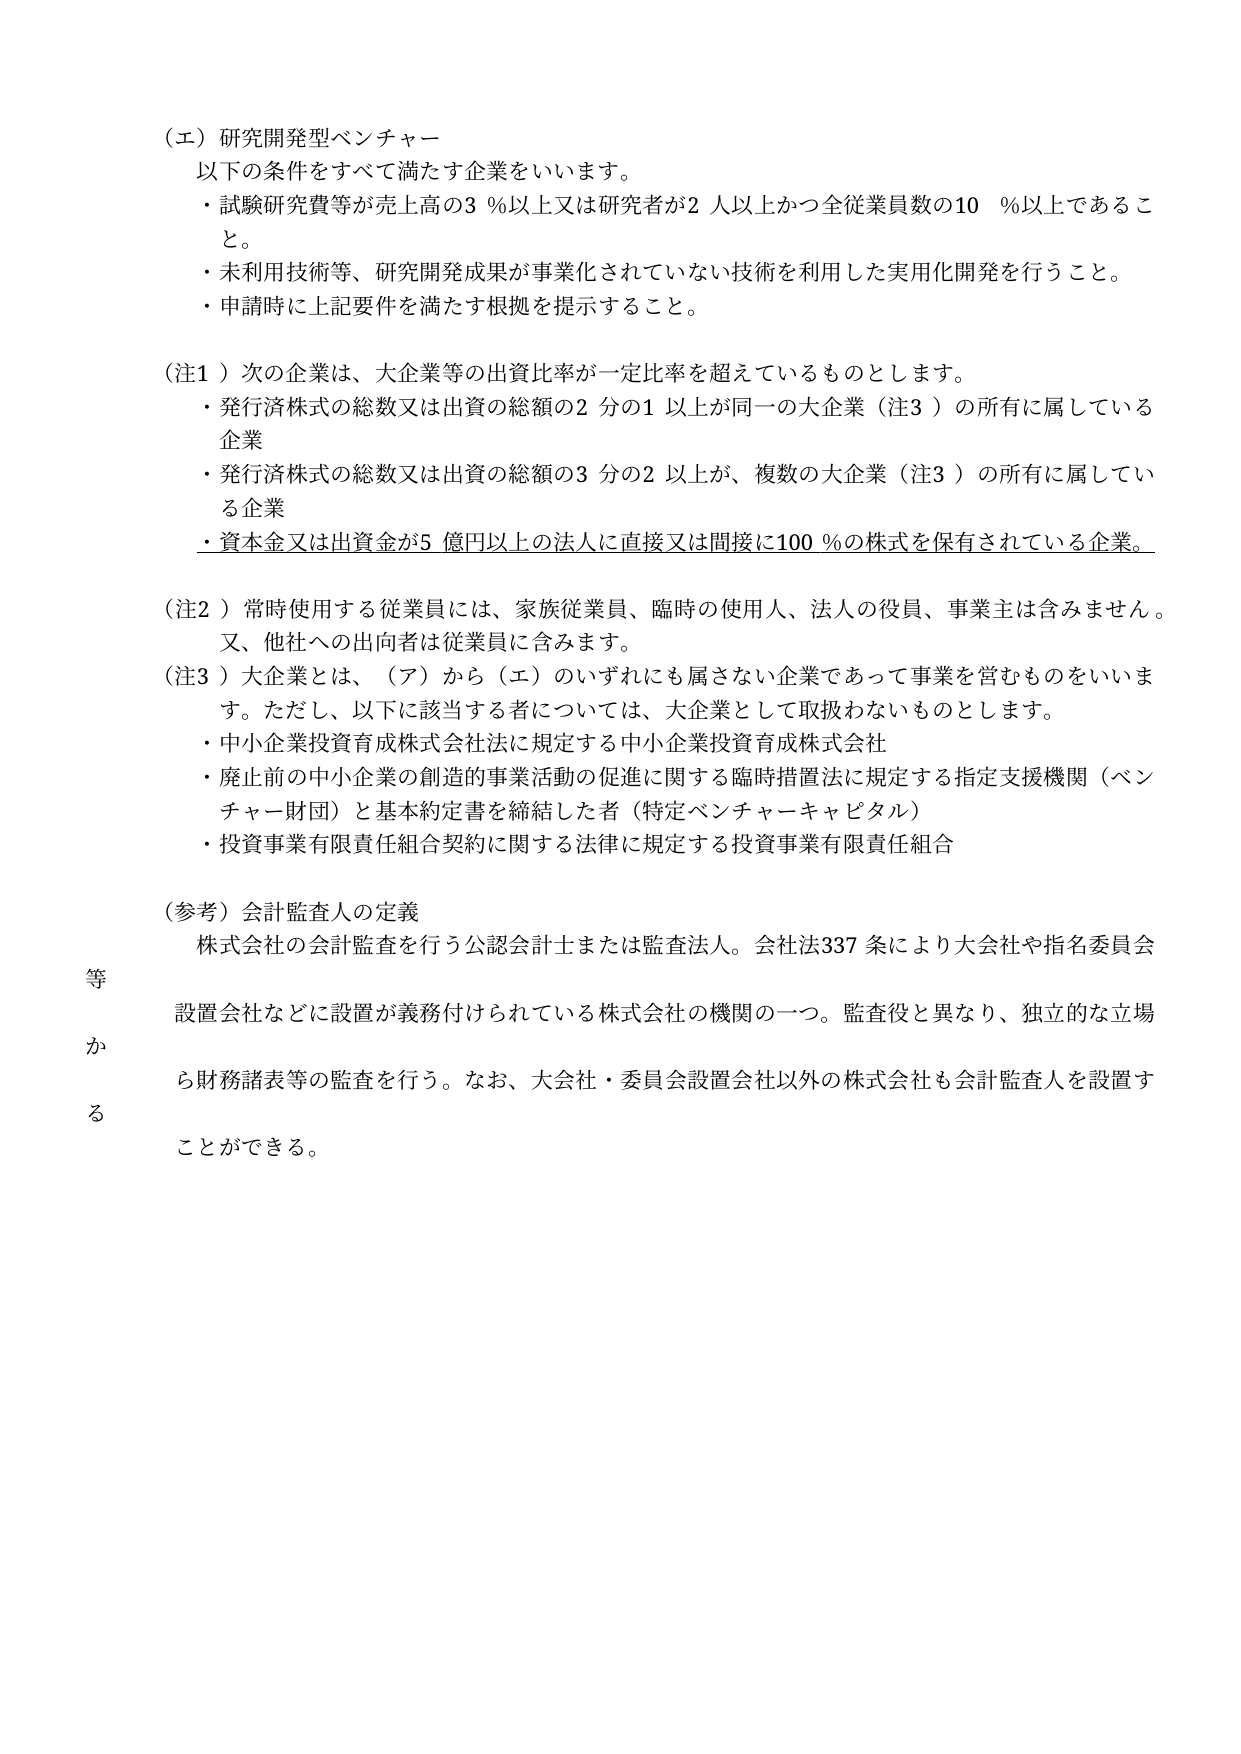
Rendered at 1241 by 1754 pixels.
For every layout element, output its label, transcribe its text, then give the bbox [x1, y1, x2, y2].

text （注3）大企業とは、（ア）から（エ）のいずれにも属さない企業であって事業を営むものをいいます。ただし、以下に該当する者については、大企業として取扱わないものとします。 [152, 658, 1155, 726]
text （注2）常時使用する従業員には、家族従業員、臨時の使用人、法人の役員、事業主は含みません。又、他社への出向者は従業員に含みます。 [152, 591, 1155, 658]
text ・未利用技術等、研究開発成果が事業化されていない技術を利用した実用化開発を行うこと。 [197, 254, 1155, 288]
text 以下の条件をすべて満たす企業をいいます。 [151, 153, 1155, 187]
text ら財務諸表等の監査を行う。なお、大会社・委員会設置会社以外の株式会社も会計監査人を設置する [85, 1062, 1155, 1129]
text ・発行済株式の総数又は出資の総額の3分の2以上が、複数の大企業（注3）の所有に属している企業 [197, 456, 1155, 524]
text 株式会社の会計監査を行う公認会計士または監査法人。会社法337条により大会社や指名委員会等 [85, 927, 1155, 995]
text ・中小企業投資育成株式会社法に規定する中小企業投資育成株式会社 [197, 726, 1155, 759]
text ・申請時に上記要件を満たす根拠を提示すること。 [151, 288, 1155, 322]
text ・発行済株式の総数又は出資の総額の2分の1以上が同一の大企業（注3）の所有に属している企業 [197, 389, 1155, 456]
text （参考）会計監査人の定義 [85, 894, 1155, 927]
text ことができる。 [85, 1129, 1155, 1163]
text ・廃止前の中小企業の創造的事業活動の促進に関する臨時措置法に規定する指定支援機関（ベンチャー財団）と基本約定書を締結した者（特定ベンチャーキャピタル） [197, 759, 1155, 826]
text ・投資事業有限責任組合契約に関する法律に規定する投資事業有限責任組合 [197, 826, 1155, 860]
text （エ）研究開発型ベンチャー [151, 120, 1155, 153]
list ・資本金又は出資金が5億円以上の法人に直接又は間接に100％の株式を保有されている企業。 [197, 524, 1155, 552]
text 設置会社などに設置が義務付けられている株式会社の機関の一つ。監査役と異なり、独立的な立場か [85, 995, 1155, 1062]
text ・試験研究費等が売上高の3％以上又は研究者が2人以上かつ全従業員数の10％以上であること。 [197, 187, 1155, 254]
text （注1）次の企業は、大企業等の出資比率が一定比率を超えているものとします。 [151, 355, 1155, 389]
